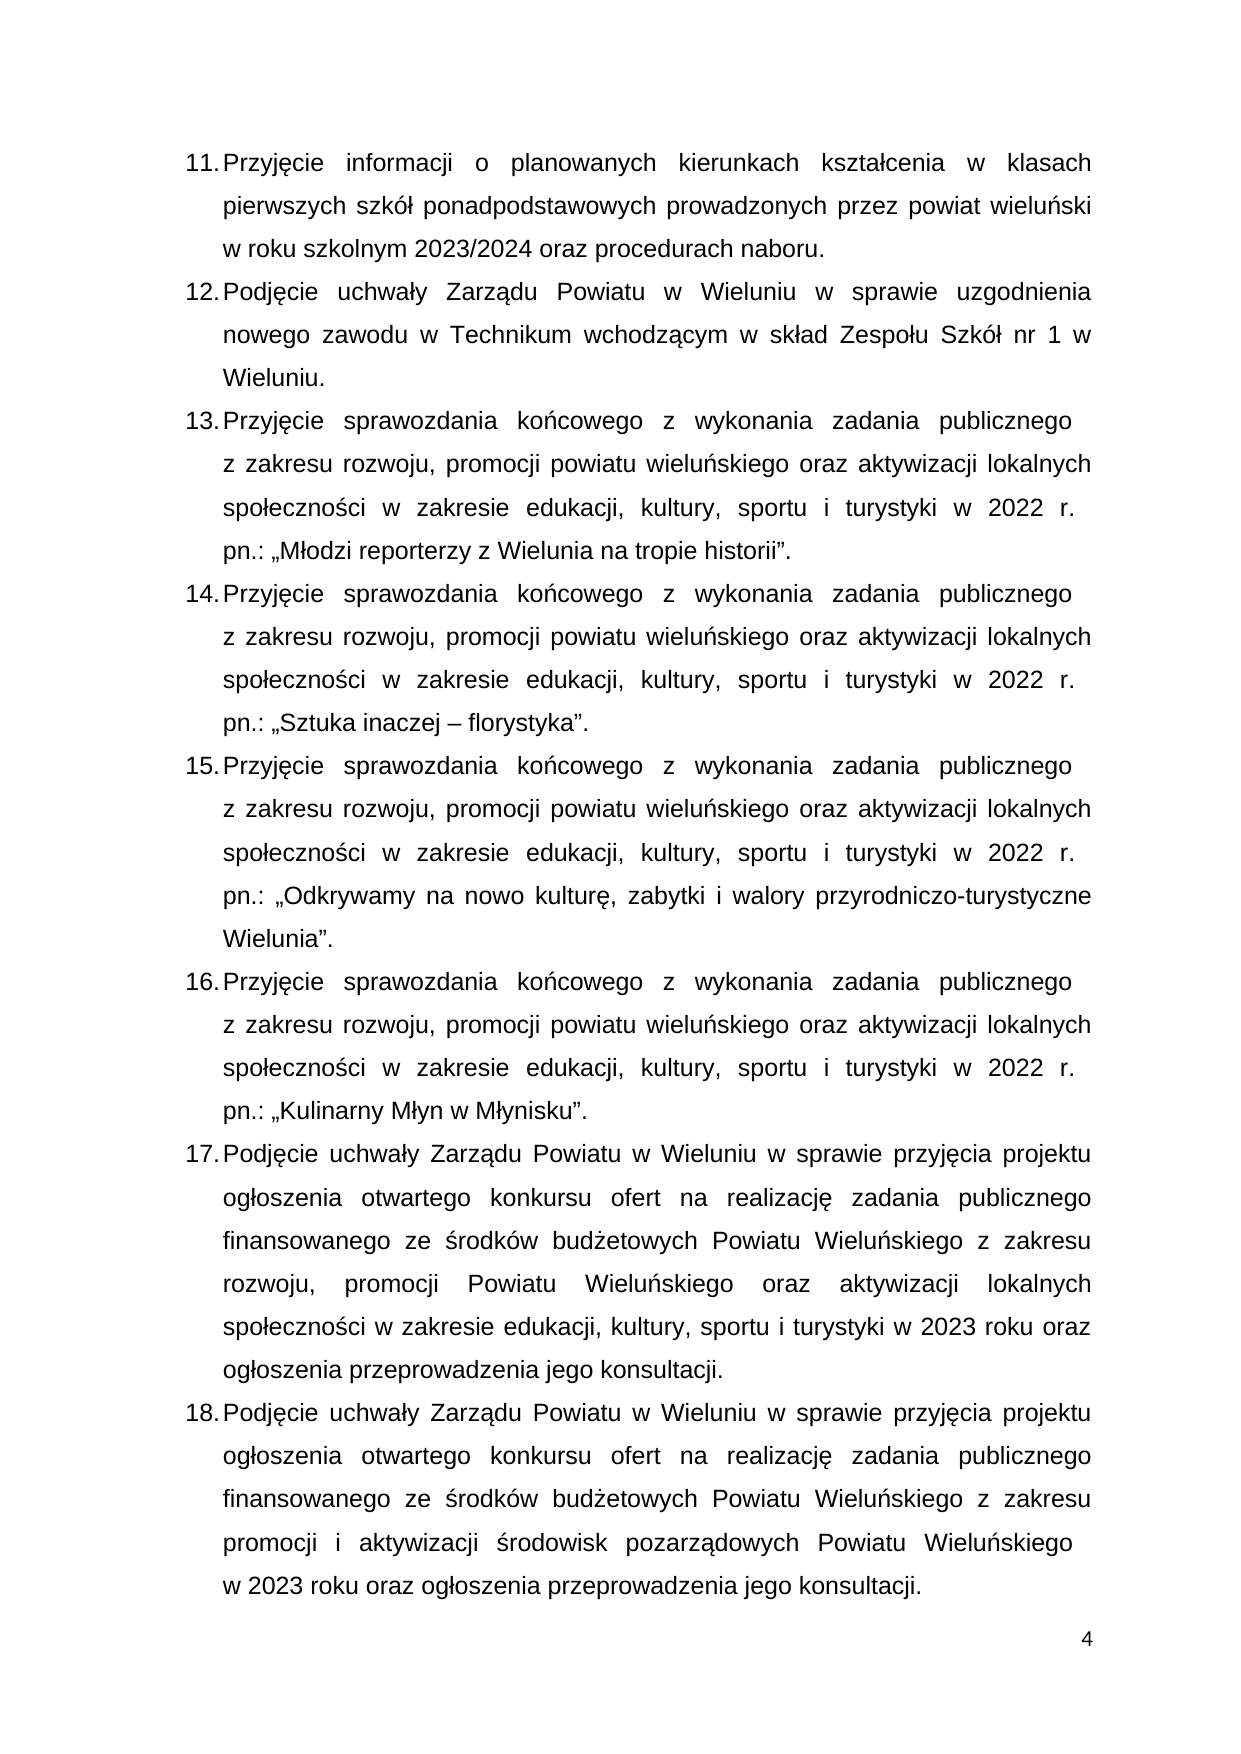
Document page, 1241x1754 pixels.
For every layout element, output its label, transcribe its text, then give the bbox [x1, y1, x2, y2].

list Przyjęcie sprawozdania końcowego z wykonania zadania publicznego z zakresu rozwoju, promocji powiatu wieluńskiego oraz aktywizacji lokalnych społeczności w zakresie edukacji, kultury, sportu i turystyki w 2022 r. pn.: „Kulinarny Młyn w Młynisku”. [185, 967, 1093, 1125]
list Przyjęcie informacji o planowanych kierunkach kształcenia w klasach pierwszych szkół ponadpodstawowych prowadzonych przez powiat wieluński w roku szkolnym 2023/2024 oraz procedurach naboru. [185, 148, 1093, 263]
list Przyjęcie sprawozdania końcowego z wykonania zadania publicznego z zakresu rozwoju, promocji powiatu wieluńskiego oraz aktywizacji lokalnych społeczności w zakresie edukacji, kultury, sportu i turystyki w 2022 r. pn.: „Sztuka inaczej – florystyka”. [185, 579, 1093, 737]
list Podjęcie uchwały Zarządu Powiatu w Wieluniu w sprawie przyjęcia projektu ogłoszenia otwartego konkursu ofert na realizację zadania publicznego finansowanego ze środków budżetowych Powiatu Wieluńskiego z zakresu promocji i aktywizacji środowisk pozarządowych Powiatu Wieluńskiego w 2023 roku oraz ogłoszenia przeprowadzenia jego konsultacji. [185, 1398, 1093, 1599]
list Podjęcie uchwały Zarządu Powiatu w Wieluniu w sprawie przyjęcia projektu ogłoszenia otwartego konkursu ofert na realizację zadania publicznego finansowanego ze środków budżetowych Powiatu Wieluńskiego z zakresu rozwoju, promocji Powiatu Wieluńskiego oraz aktywizacji lokalnych społeczności w zakresie edukacji, kultury, sportu i turystyki w 2023 roku oraz ogłoszenia przeprowadzenia jego konsultacji. [185, 1139, 1093, 1384]
list Podjęcie uchwały Zarządu Powiatu w Wieluniu w sprawie uzgodnienia nowego zawodu w Technikum wchodzącym w skład Zespołu Szkół nr 1 w Wieluniu. [185, 277, 1093, 392]
list Przyjęcie sprawozdania końcowego z wykonania zadania publicznego z zakresu rozwoju, promocji powiatu wieluńskiego oraz aktywizacji lokalnych społeczności w zakresie edukacji, kultury, sportu i turystyki w 2022 r. pn.: „Odkrywamy na nowo kulturę, zabytki i walory przyrodniczo-turystyczne Wielunia”. [185, 751, 1093, 953]
list Przyjęcie sprawozdania końcowego z wykonania zadania publicznego z zakresu rozwoju, promocji powiatu wieluńskiego oraz aktywizacji lokalnych społeczności w zakresie edukacji, kultury, sportu i turystyki w 2022 r. pn.: „Młodzi reporterzy z Wielunia na tropie historii”. [185, 406, 1093, 564]
